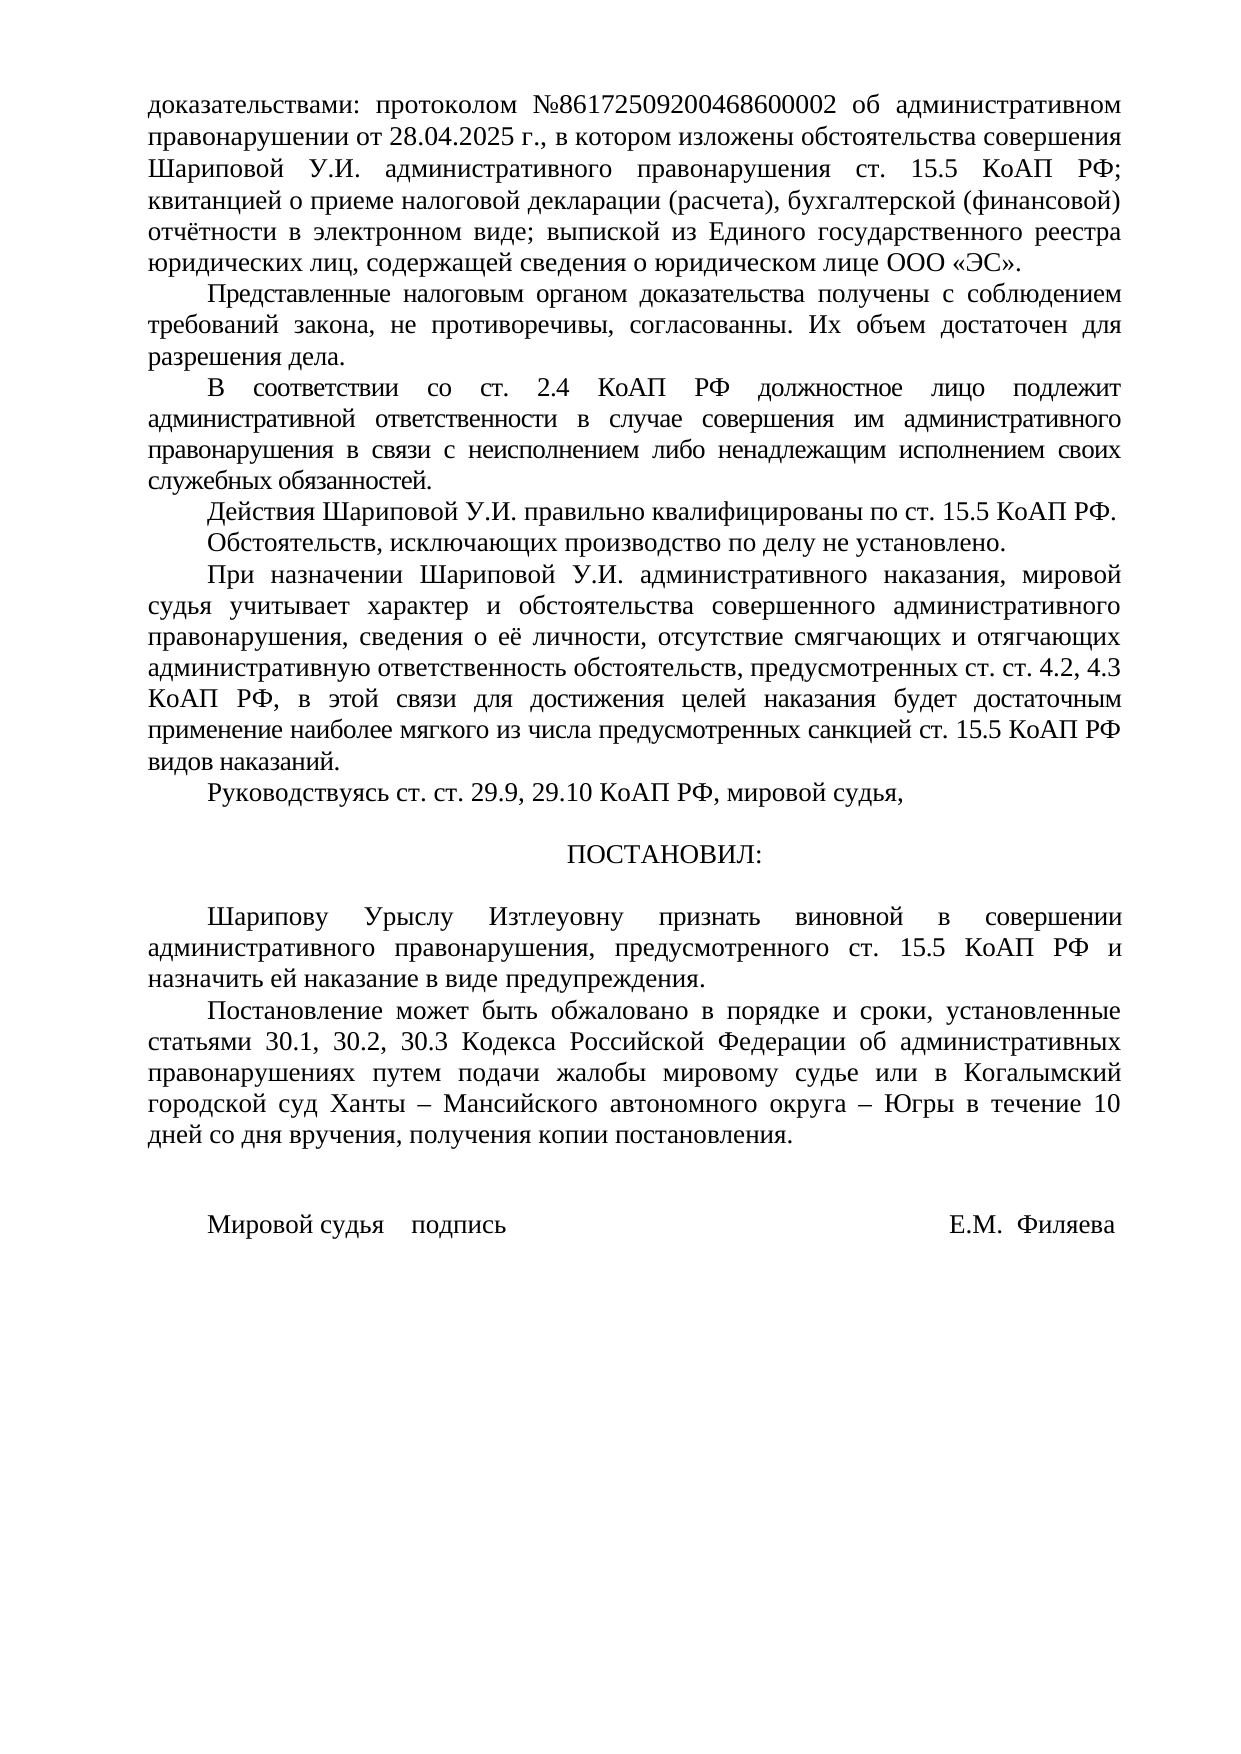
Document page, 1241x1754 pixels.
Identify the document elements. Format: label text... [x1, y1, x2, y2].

text Мировой судья подпись Е.М. Филяева [148, 1209, 1122, 1240]
text Действия Шариповой У.И. правильно квалифицированы по ст. 15.5 КоАП РФ. [148, 495, 1122, 527]
text Представленные налоговым органом доказательства получены с соблюдением требований закона, не противоречивы, согласованны. Их объем достаточен для разрешения дела. [148, 277, 1122, 371]
text При назначении Шариповой У.И. административного наказания, мировой судья учитывает характер и обстоятельства совершенного административного правонарушения, сведения о её личности, отсутствие смягчающих и отягчающих административную ответственность обстоятельств, предусмотренных ст. ст. 4.2, 4.3 КоАП РФ, в этой связи для достижения целей наказания будет достаточным применение наиболее мягкого из числа предусмотренных санкцией ст. 15.5 КоАП РФ видов наказаний. [148, 558, 1122, 776]
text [148, 89, 1122, 277]
text ПОСТАНОВИЛ: [148, 838, 1122, 869]
text Руководствуясь ст. ст. 29.9, 29.10 КоАП РФ, мировой судья, [148, 776, 1122, 807]
text Обстоятельств, исключающих производство по делу не установлено. [148, 527, 1122, 558]
text Постановление может быть обжаловано в порядке и сроки, установленные статьями 30.1, 30.2, 30.3 Кодекса Российской Федерации об административных правонарушениях путем подачи жалобы мировому судье или в Когалымский городской суд Ханты – Мансийского автономного округа – Югры в течение 10 дней со дня вручения, получения копии постановления. [148, 994, 1122, 1149]
text В соответствии со ст. 2.4 КоАП РФ должностное лицо подлежит административной ответственности в случае совершения им административного правонарушения в связи с неисполнением либо ненадлежащим исполнением своих служебных обязанностей. [148, 371, 1122, 495]
text Шарипову Урыслу Изтлеуовну признать виновной в совершении административного правонарушения, предусмотренного ст. 15.5 КоАП РФ и назначить ей наказание в виде предупреждения. [148, 900, 1122, 994]
